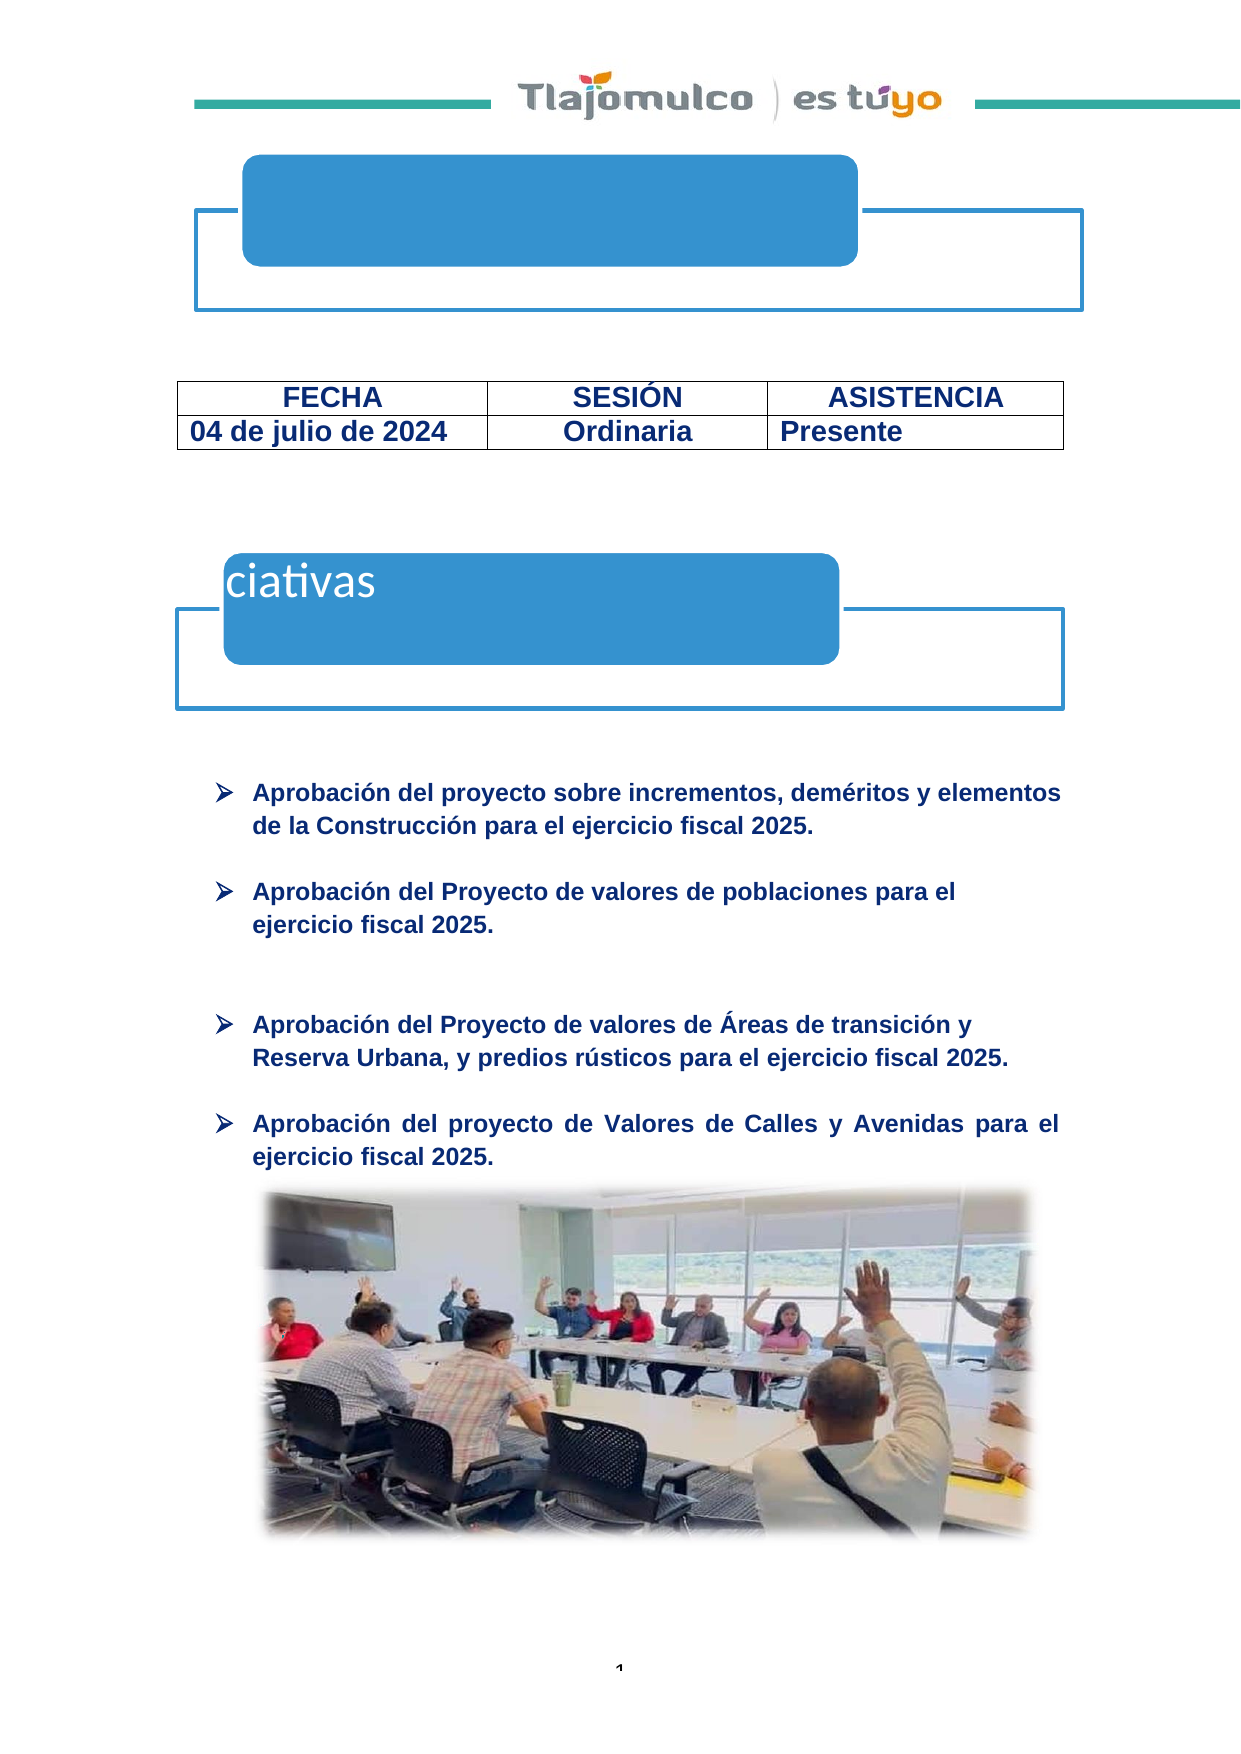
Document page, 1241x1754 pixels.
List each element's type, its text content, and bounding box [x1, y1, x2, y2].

table_header SESIÓN [488, 382, 767, 415]
picture [491, 43, 975, 152]
table_cell Presente [768, 416, 1063, 449]
picture [252, 1176, 1043, 1546]
table_header ASISTENCIA [768, 382, 1063, 415]
list Aprobación del Proyecto de valores de poblaciones para el ejercicio fiscal 2025. [214, 877, 1062, 939]
table_header FECHA [178, 382, 487, 415]
table_cell 04 de julio de 2024 [178, 416, 487, 449]
list Aprobación del Proyecto de valores de Áreas de transición y Reserva Urbana, y predios rústicos para el ejercicio fiscal 2025. [214, 1010, 1063, 1072]
list Aprobación del proyecto sobre incrementos, deméritos y elementos de la Construcción para el ejercicio fiscal 2025. [214, 778, 1062, 840]
table_cell Ordinaria [488, 416, 767, 449]
list Aprobación del proyecto de Valores de Calles y Avenidas para el ejercicio fiscal 2025. [214, 1109, 1062, 1171]
